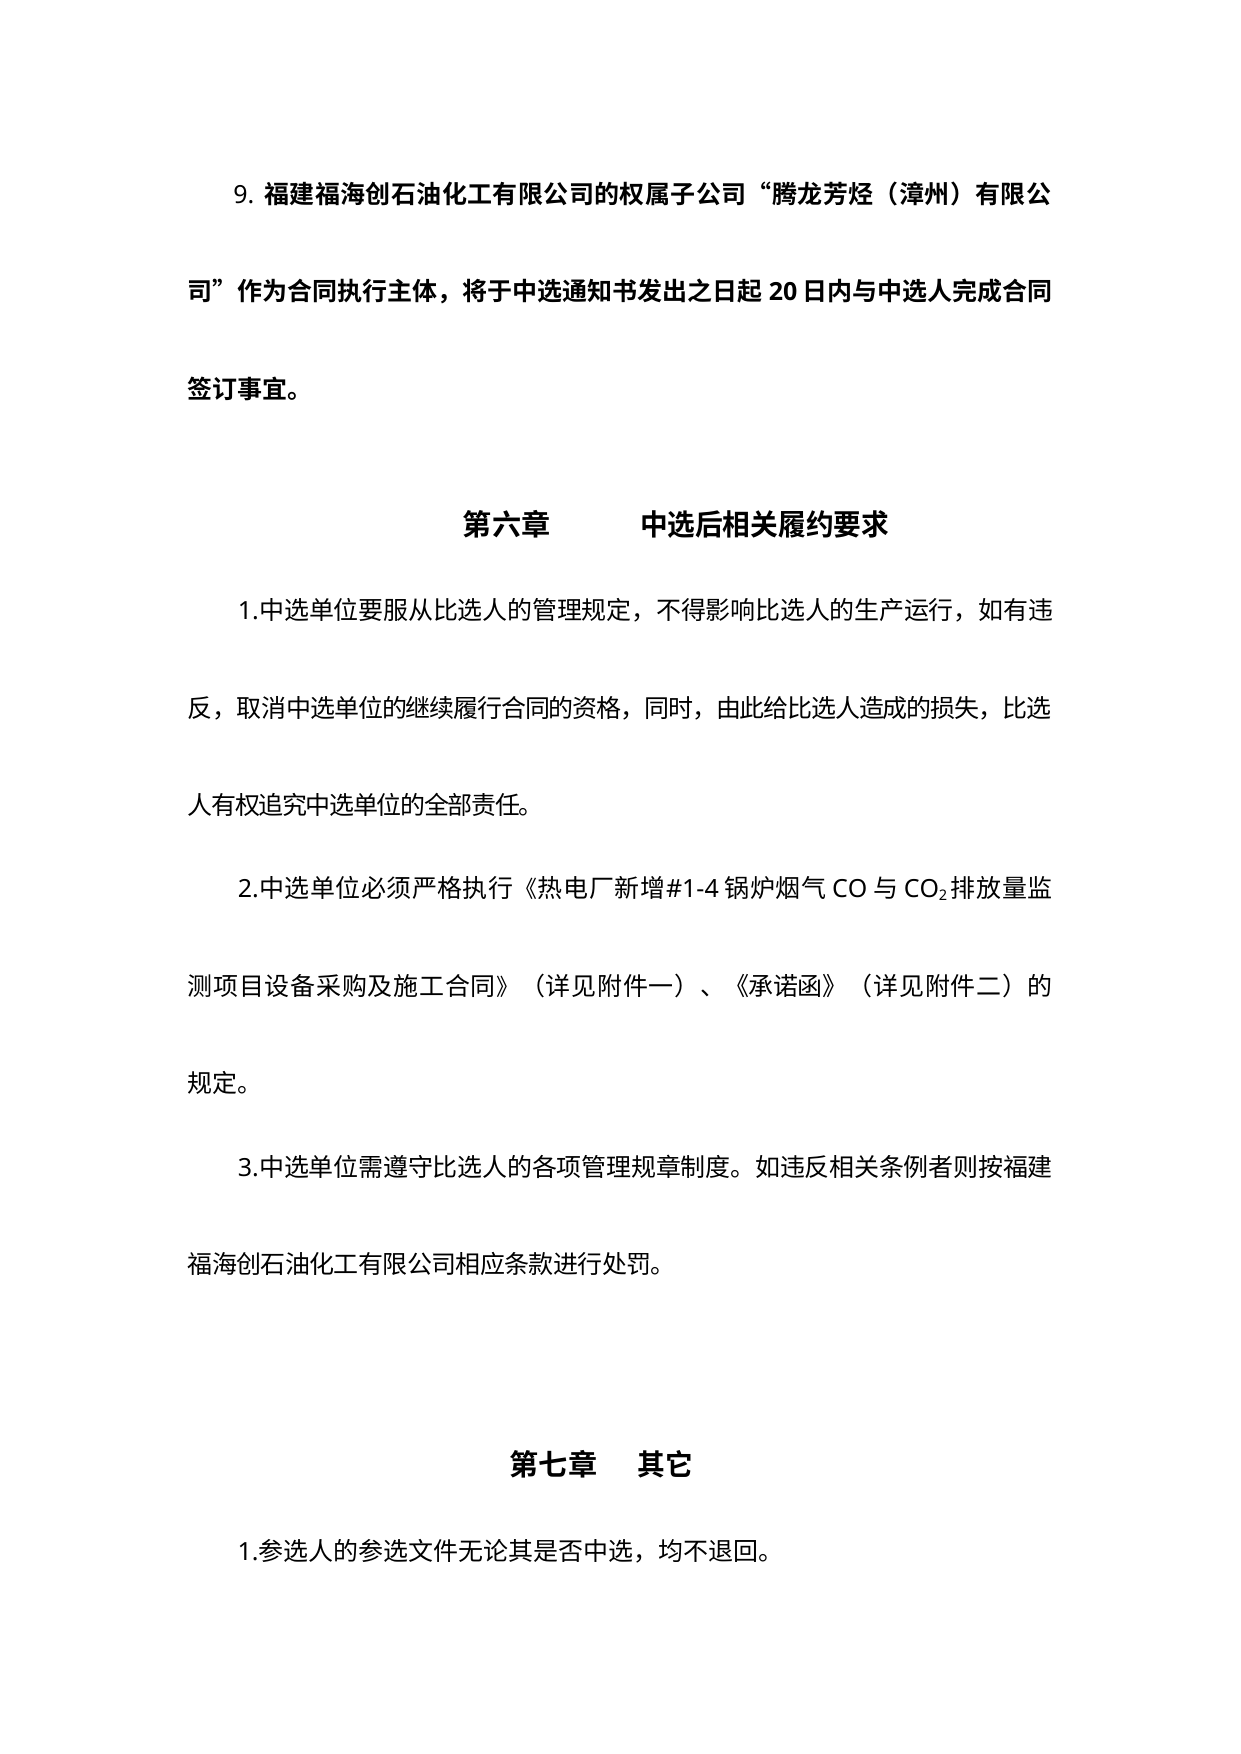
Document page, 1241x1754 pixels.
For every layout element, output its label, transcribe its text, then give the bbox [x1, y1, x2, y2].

subtitle 第七章 其它 [187, 1431, 1053, 1496]
text 9. 福建福海创石油化工有限公司的权属子公司“腾龙芳烃（漳州）有限公司”作为合同执行主体，将于中选通知书发出之日起20日内与中选人完成合同签订事宜。 [187, 160, 1053, 420]
text 2.中选单位必须严格执行《热电厂新增#1-4锅炉烟气CO与CO2排放量监测项目设备采购及施工合同》（详见附件一）、《承诺函》（详见附件二）的规定。 [187, 854, 1053, 1114]
subtitle 第六章 中选后相关履约要求 [187, 490, 1053, 555]
text 1.参选人的参选文件无论其是否中选，均不退回。 [187, 1517, 1053, 1582]
text 3.中选单位需遵守比选人的各项管理规章制度。如违反相关条例者则按福建福海创石油化工有限公司相应条款进行处罚。 [187, 1133, 1053, 1295]
text 1.中选单位要服从比选人的管理规定，不得影响比选人的生产运行，如有违反，取消中选单位的继续履行合同的资格，同时，由此给比选人造成的损失，比选人有权追究中选单位的全部责任。 [187, 576, 1053, 836]
